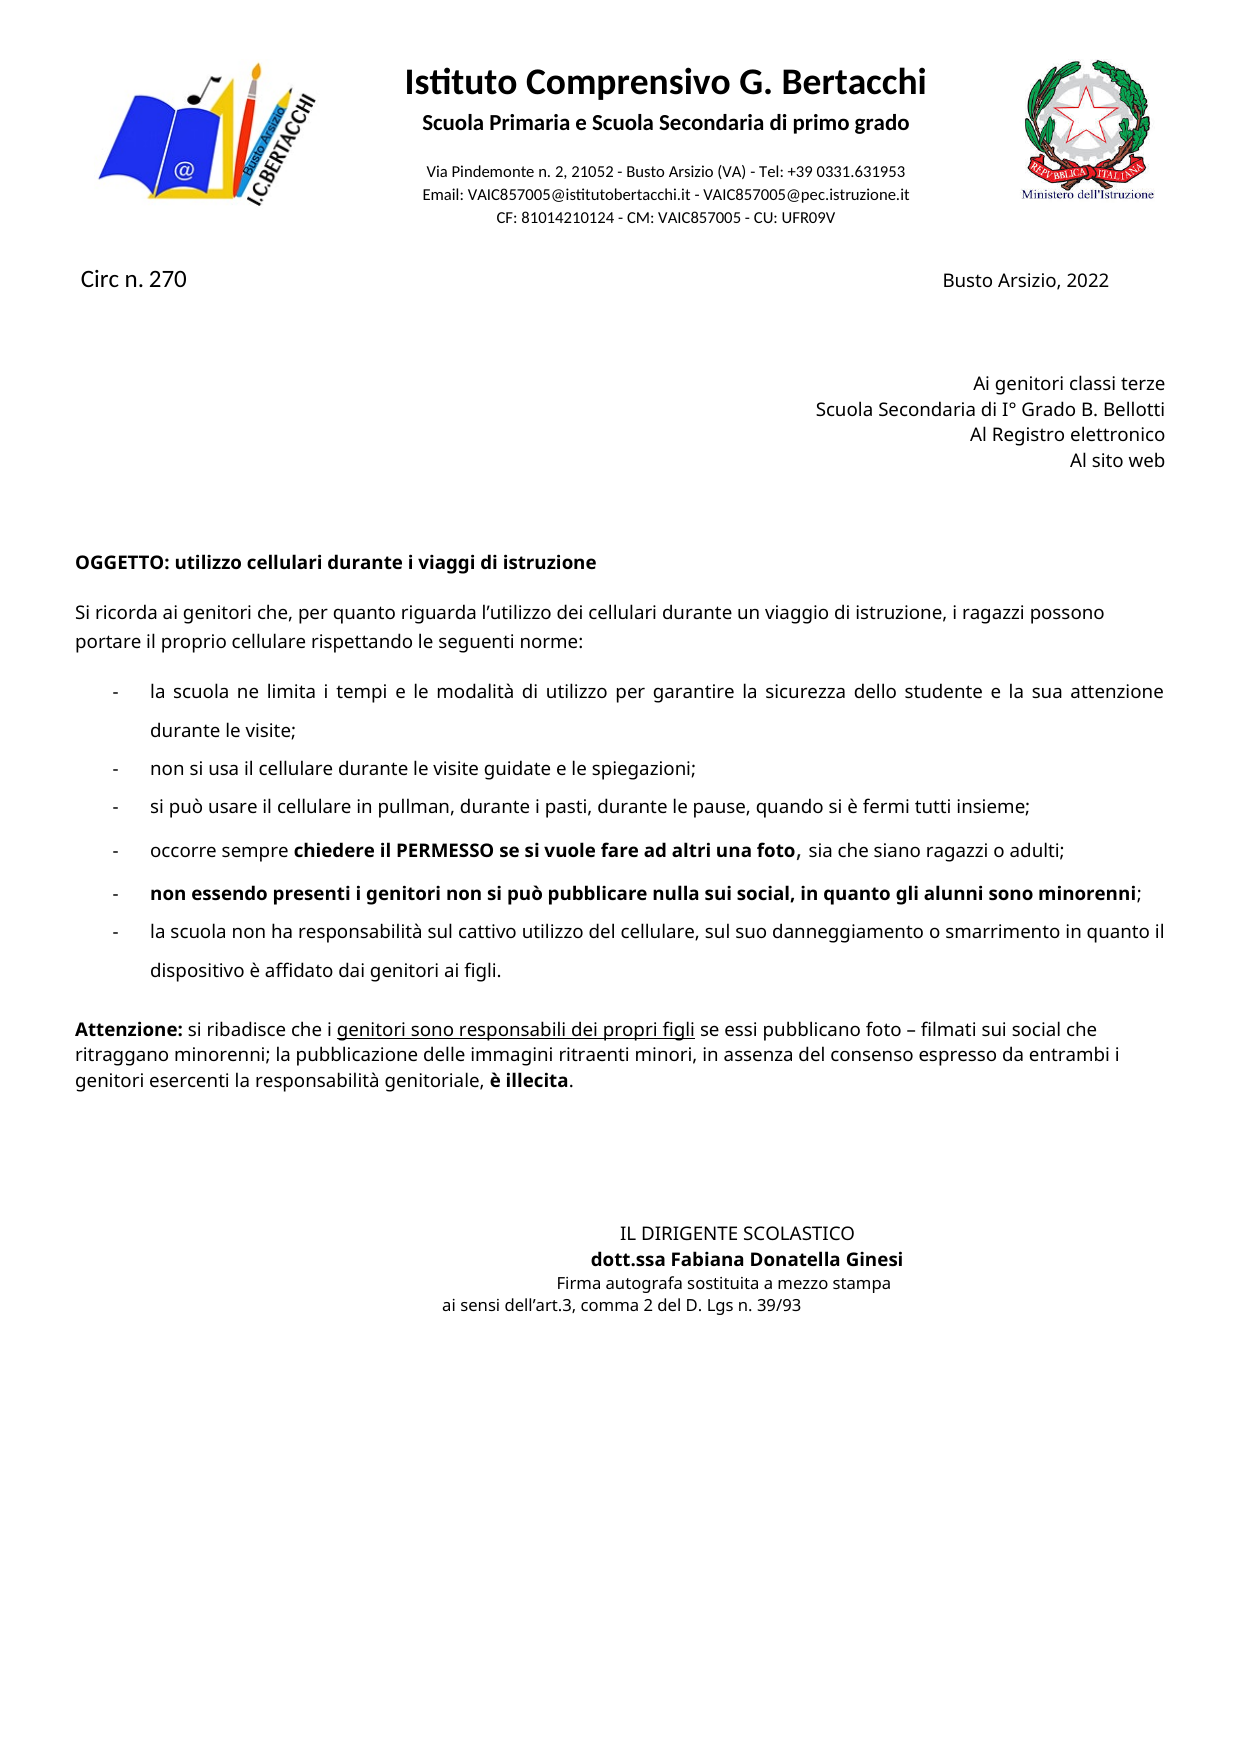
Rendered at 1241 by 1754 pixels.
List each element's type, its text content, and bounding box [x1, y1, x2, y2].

picture [1019, 59, 1156, 203]
table_header Istituto Comprensivo G. Bertacchi Scuola Primaria e Scuola Secondaria di primo grado Via Pindemonte n. 2, 21052 - Busto Arsizio (VA) - Tel: +39 0331.631953 Email: VAIC857005@istitutobertacchi.it - VAIC857005@pec.istruzione.it CF: 81014210124 - CM: VAIC857005 - CU: UFR09V [328, 58, 1004, 264]
text Circ n. 270 Busto Arsizio, 2022 [75, 59, 1165, 294]
list la scuola ne limita i tempi e le modalità di utilizzo per garantire la sicurezza dello studente e la sua attenzione durante le visite; [112, 679, 1165, 743]
text dott.ssa Fabiana Donatella Ginesi [591, 1246, 1165, 1271]
text Si ricorda ai genitori che, per quanto riguarda l’utilizzo dei cellulari durante un viaggio di istruzione, i ragazzi possono portare il proprio cellulare rispettando le seguenti norme: [75, 599, 1165, 654]
text ai sensi dell’art.3, comma 2 del D. Lgs n. 39/93 [75, 1294, 1165, 1317]
list occorre sempre chiedere il PERMESSO se si vuole fare ad altri una foto, sia che siano ragazzi o adulti; [112, 832, 796, 864]
table_header [79, 58, 328, 264]
list si può usare il cellulare in pullman, durante i pasti, durante le pause, quando si è fermi tutti insieme; [112, 793, 1165, 819]
list non essendo presenti i genitori non si può pubblicare nulla sui social, in quanto gli alunni sono minorenni; [112, 881, 1165, 906]
text Firma autografa sostituita a mezzo stampa [517, 1271, 1165, 1294]
text Scuola Secondaria di I° Grado B. Bellotti [739, 396, 1165, 422]
list occorre sempre chiedere il PERMESSO se si vuole fare ad altri una foto, sia che siano ragazzi o adulti; [808, 832, 1165, 864]
list non si usa il cellulare durante le visite guidate e le spiegazioni; [112, 755, 1165, 781]
text OGGETTO: utilizzo cellulari durante i viaggi di istruzione [75, 549, 1165, 575]
table_header [1004, 58, 1162, 264]
text IL DIRIGENTE SCOLASTICO [517, 1220, 1165, 1246]
list la scuola non ha responsabilità sul cattivo utilizzo del cellulare, sul suo danneggiamento o smarrimento in quanto il dispositivo è affidato dai genitori ai figli. [112, 919, 1165, 983]
text Ai genitori classi terze [665, 371, 1165, 396]
text Al Registro elettronico [665, 422, 1165, 447]
text Attenzione: si ribadisce che i genitori sono responsabili dei propri figli se essi pubblicano foto – filmati sui social che ritraggano minorenni; la pubblicazione delle immagini ritraenti minori, in assenza del consenso espresso da entrambi i genitori esercenti la responsabilità genitoriale, è illecita. [75, 1016, 1165, 1093]
picture [93, 59, 321, 211]
text Al sito web [739, 447, 1165, 473]
